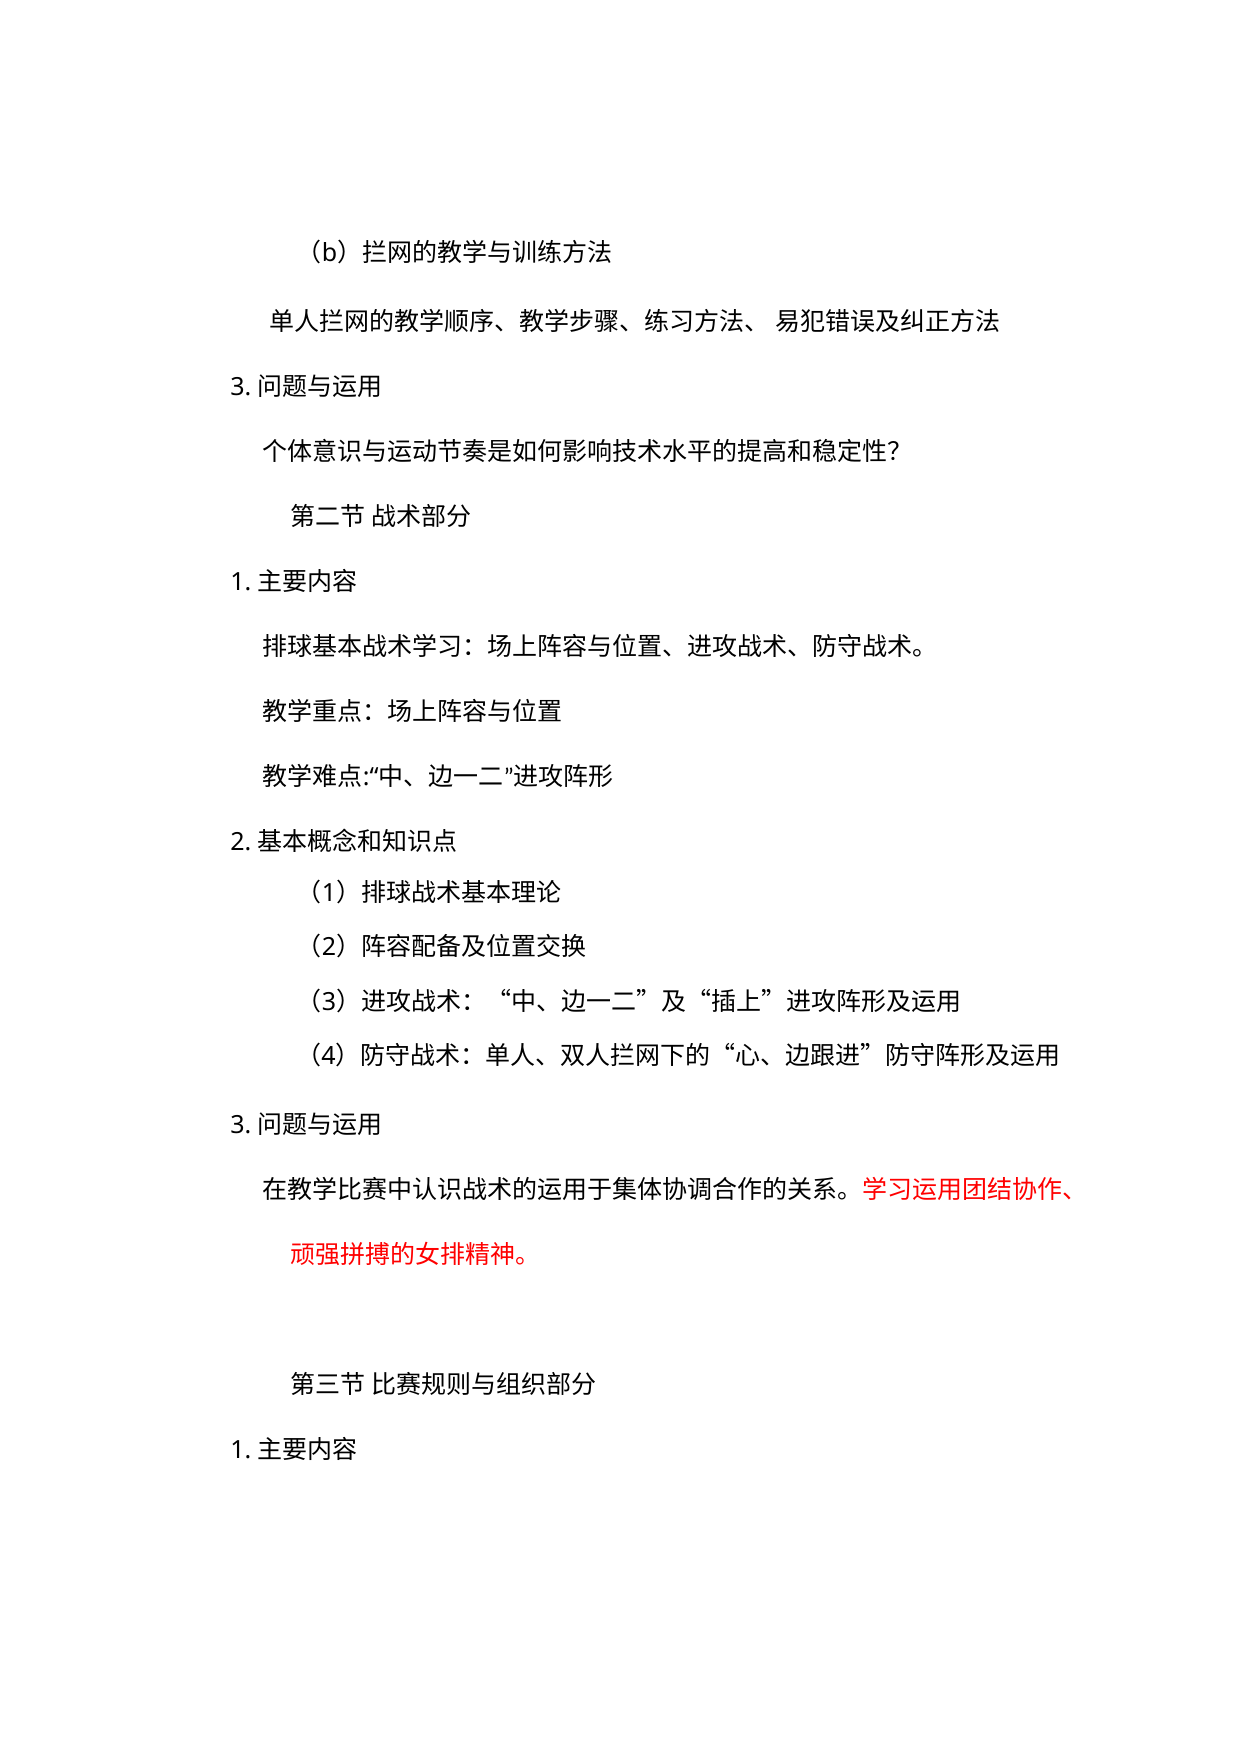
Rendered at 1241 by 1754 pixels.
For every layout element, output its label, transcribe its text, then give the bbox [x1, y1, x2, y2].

text 教学重点：场上阵容与位置 [165, 677, 1087, 742]
text 第三节 比赛规则与组织部分 [165, 1350, 1087, 1415]
text （4）防守战术：单人、双人拦网下的“心、边跟进”防守阵形及运用 [290, 1035, 1087, 1072]
text 排球基本战术学习：场上阵容与位置、进攻战术、防守战术。 [165, 612, 1087, 677]
text 2. 基本概念和知识点 [165, 807, 1087, 872]
text 在教学比赛中认识战术的运用于集体协调合作的关系。学习运用团结协作、顽强拼搏的女排精神。 [165, 1155, 1087, 1285]
text 3. 问题与运用 [165, 1090, 1087, 1155]
text （b）拦网的教学与训练方法 [165, 233, 1087, 269]
text 1. 主要内容 [165, 1415, 1087, 1480]
text 1. 主要内容 [165, 547, 1087, 612]
text （2）阵容配备及位置交换 [165, 927, 1087, 963]
text （1）排球战术基本理论 [165, 872, 1087, 908]
text （3）进攻战术：“中、边一二”及“插上”进攻阵形及运用 [165, 981, 1087, 1017]
text 第二节 战术部分 [165, 482, 1087, 547]
text 个体意识与运动节奏是如何影响技术水平的提高和稳定性？ [165, 417, 1087, 482]
text 单人拦网的教学顺序、教学步骤、练习方法、 易犯错误及纠正方法 [165, 287, 1087, 352]
text 教学难点:“中、边一二”进攻阵形 [165, 742, 1087, 807]
text 3. 问题与运用 [165, 352, 1087, 417]
